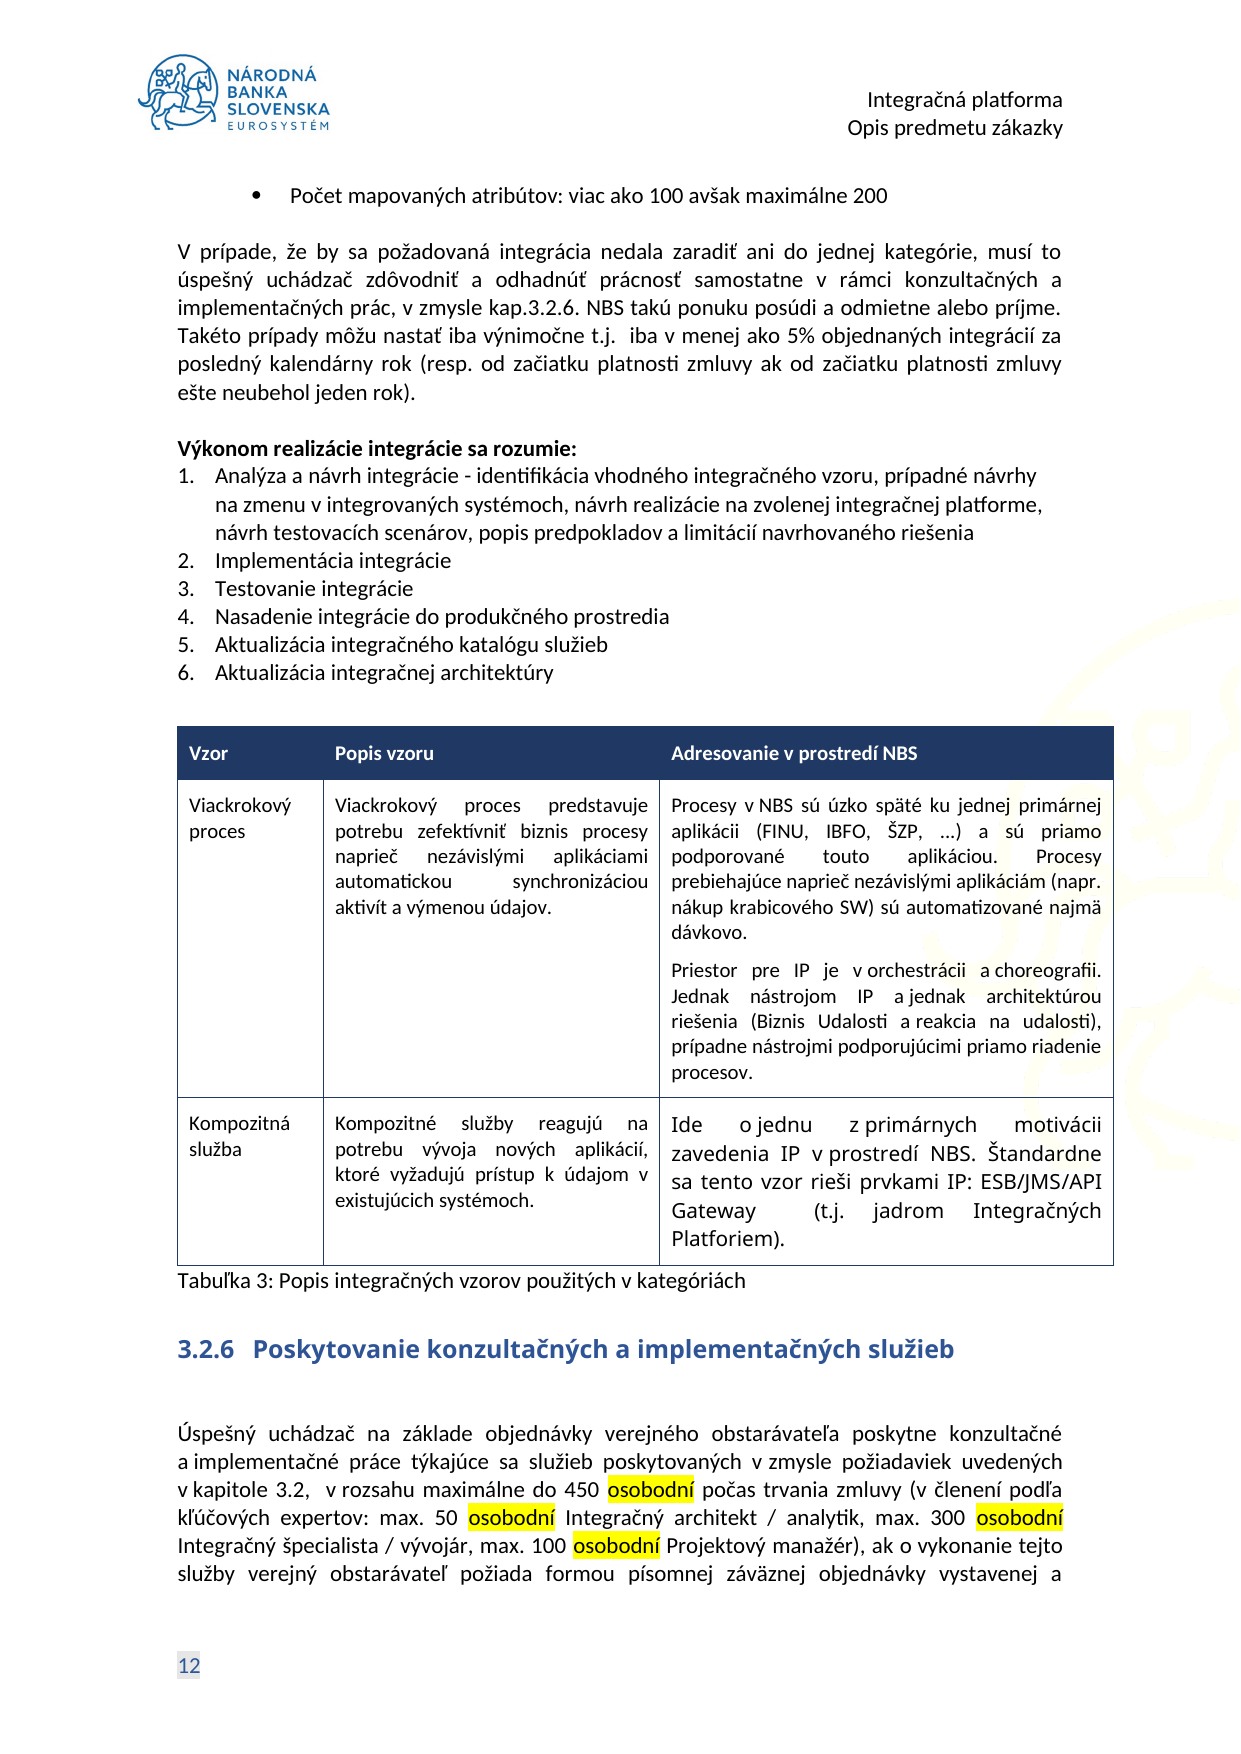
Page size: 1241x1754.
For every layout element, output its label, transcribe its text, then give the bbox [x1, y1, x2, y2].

table_cell Procesy v NBS sú úzko späté ku jednej primárnej aplikácii (FINU, IBFO, ŠZP, ...) a sú priamo podporované touto aplikáciou. Procesy prebiehajúce naprieč nezávislými aplikáciám (napr. nákup krabicového SW) sú automatizované najmä dávkovo. Priestor pre IP je v orchestrácii a choreografii. Jednak nástrojom IP a jednak architektúrou riešenia (Biznis Udalosti a reakcia na udalosti), prípadne nástrojmi podporujúcimi priamo riadenie procesov. [660, 780, 1113, 1097]
picture [137, 51, 332, 134]
table_cell Viackrokový proces predstavuje potrebu zefektívniť biznis procesy naprieč nezávislými aplikáciami automatickou synchronizáciou aktivít a výmenou údajov. [324, 780, 659, 1097]
text Výkonom realizácie integrácie sa rozumie: [177, 434, 1063, 462]
table_cell Ide o jednu z primárnych motivácii zavedenia IP v prostredí NBS. Štandardne sa tento vzor rieši prvkami IP: ESB/JMS/API Gateway (t.j. jadrom Integračných Platforiem). [660, 1098, 1113, 1265]
table_header Popis vzoru [324, 728, 659, 779]
list Aktualizácia integračného katalógu služieb [177, 630, 1063, 658]
table_cell Kompozitná služba [178, 1098, 323, 1265]
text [177, 1419, 1063, 1587]
list Implementácia integrácie [177, 546, 1063, 574]
list Aktualizácia integračnej architektúry [177, 658, 1063, 686]
table_cell Kompozitné služby reagujú na potrebu vývoja nových aplikácií, ktoré vyžadujú prístup k údajom v existujúcich systémoch. [324, 1098, 659, 1265]
table_header Vzor [178, 728, 323, 779]
list Analýza a návrh integrácie - identifikácia vhodného integračného vzoru, prípadné návrhy na zmenu v integrovaných systémoch, návrh realizácie na zvolenej integračnej platforme, návrh testovacích scenárov, popis predpokladov a limitácií navrhovaného riešenia [177, 462, 1063, 546]
list Počet mapovaných atribútov: viac ako 100 avšak maximálne 200 [252, 181, 1063, 209]
table_cell Viackrokový proces [178, 780, 323, 1097]
table_header Adresovanie v prostredí NBS [660, 728, 1113, 779]
text Tabuľka 3: Popis integračných vzorov použitých v kategóriách [177, 1266, 1063, 1294]
subtitle Poskytovanie konzultačných a implementačných služieb [177, 1332, 1063, 1366]
list Testovanie integrácie [177, 574, 1063, 602]
list Nasadenie integrácie do produkčného prostredia [177, 602, 1063, 630]
text V prípade, že by sa požadovaná integrácia nedala zaradiť ani do jednej kategórie, musí to úspešný uchádzač zdôvodniť a odhadnúť prácnosť samostatne v rámci konzultačných a implementačných prác, v zmysle kap.3.2.6. NBS takú ponuku posúdi a odmietne alebo príjme. Takéto prípady môžu nastať iba výnimočne t.j. iba v menej ako 5% objednaných integrácií za posledný kalendárny rok (resp. od začiatku platnosti zmluvy ak od začiatku platnosti zmluvy ešte neubehol jeden rok). [177, 237, 1063, 406]
